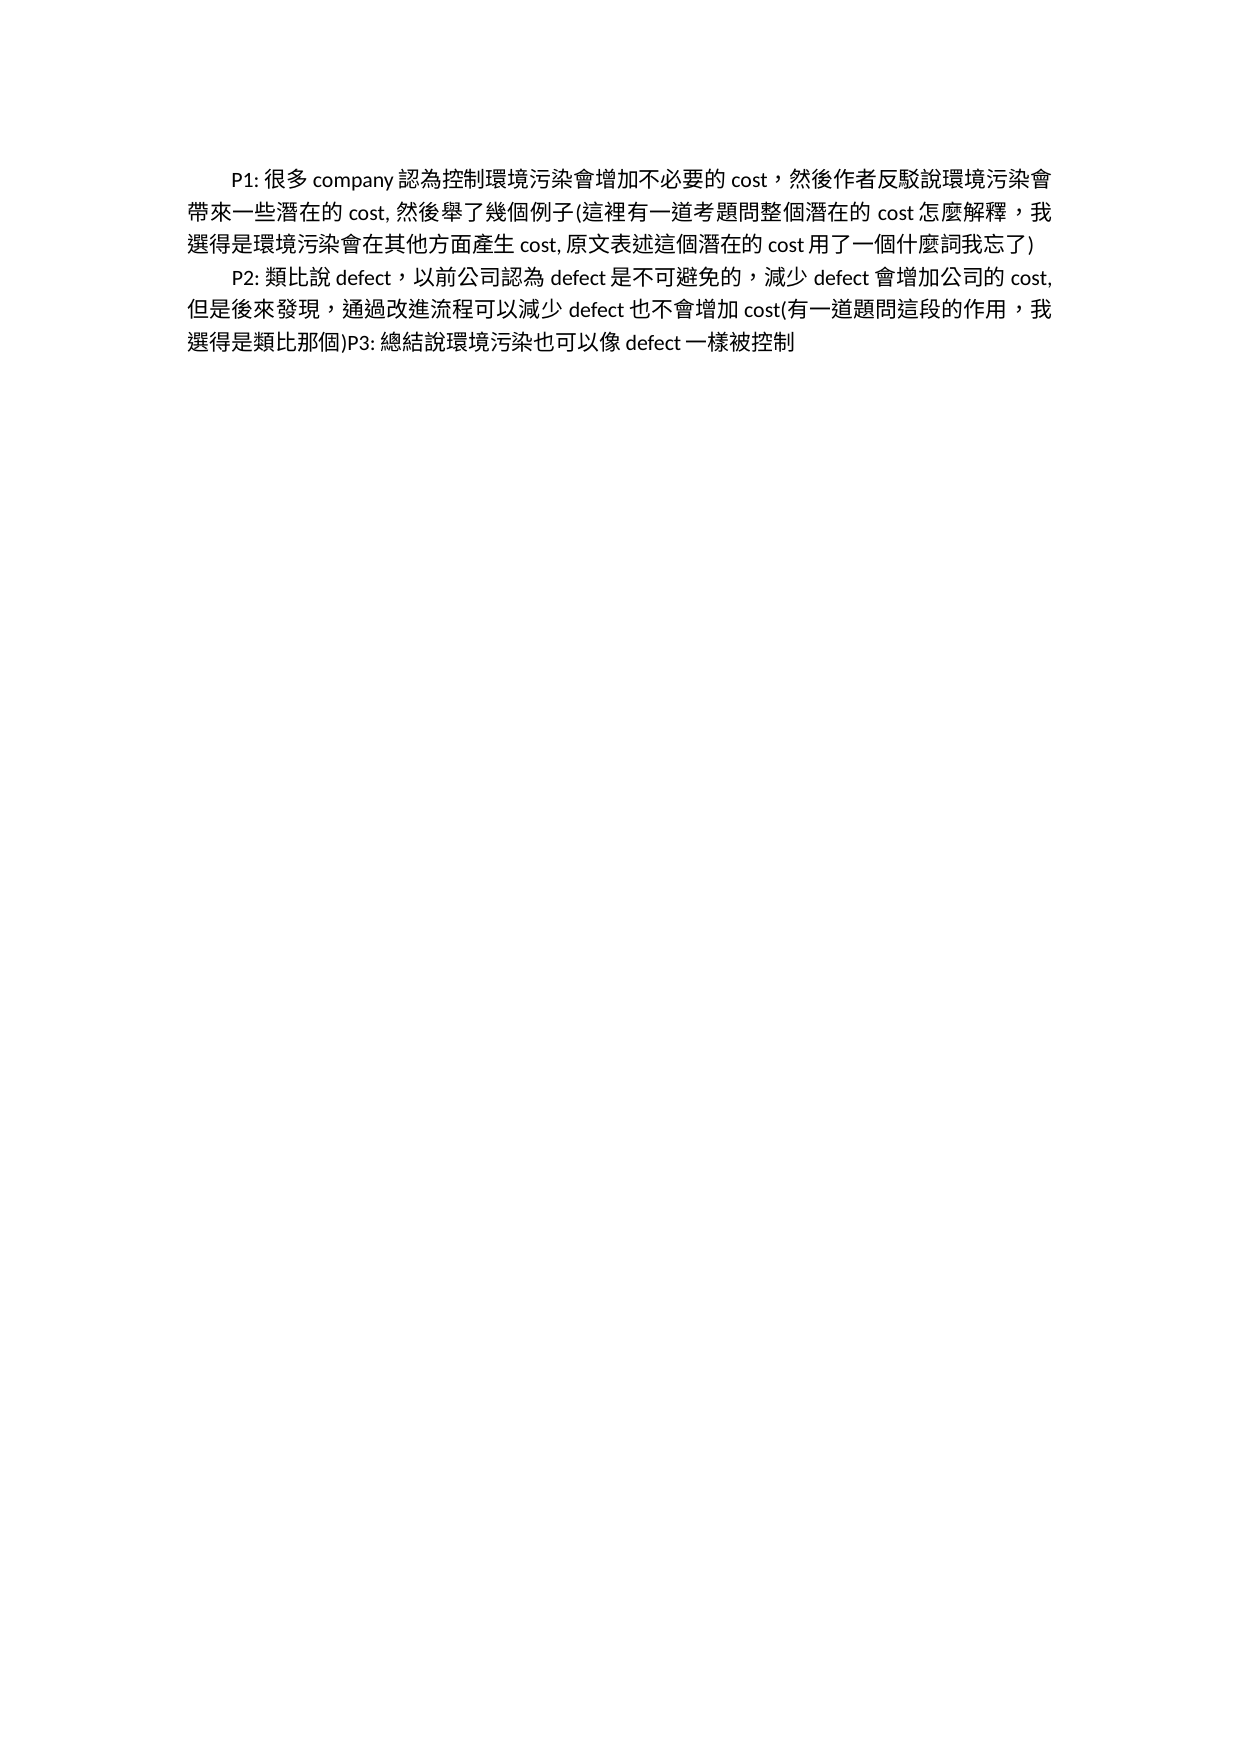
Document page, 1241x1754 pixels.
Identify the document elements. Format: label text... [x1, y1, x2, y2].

text P1: 很多company認為控制環境污染會增加不必要的cost，然後作者反駁說環境污染會帶來一些潛在的cost, 然後舉了幾個例子(這裡有一道考題問整個潛在的cost怎麼解釋，我選得是環境污染會在其他方面產生cost, 原文表述這個潛在的cost用了一個什麼詞我忘了) [187, 162, 1053, 259]
text P2: 類比說defect，以前公司認為defect是不可避免的，減少defect會增加公司的cost, 但是後來發現，通過改進流程可以減少defect也不會增加cost(有一道題問這段的作用，我選得是類比那個)P3: 總結說環境污染也可以像defect一樣被控制 [187, 259, 1053, 357]
